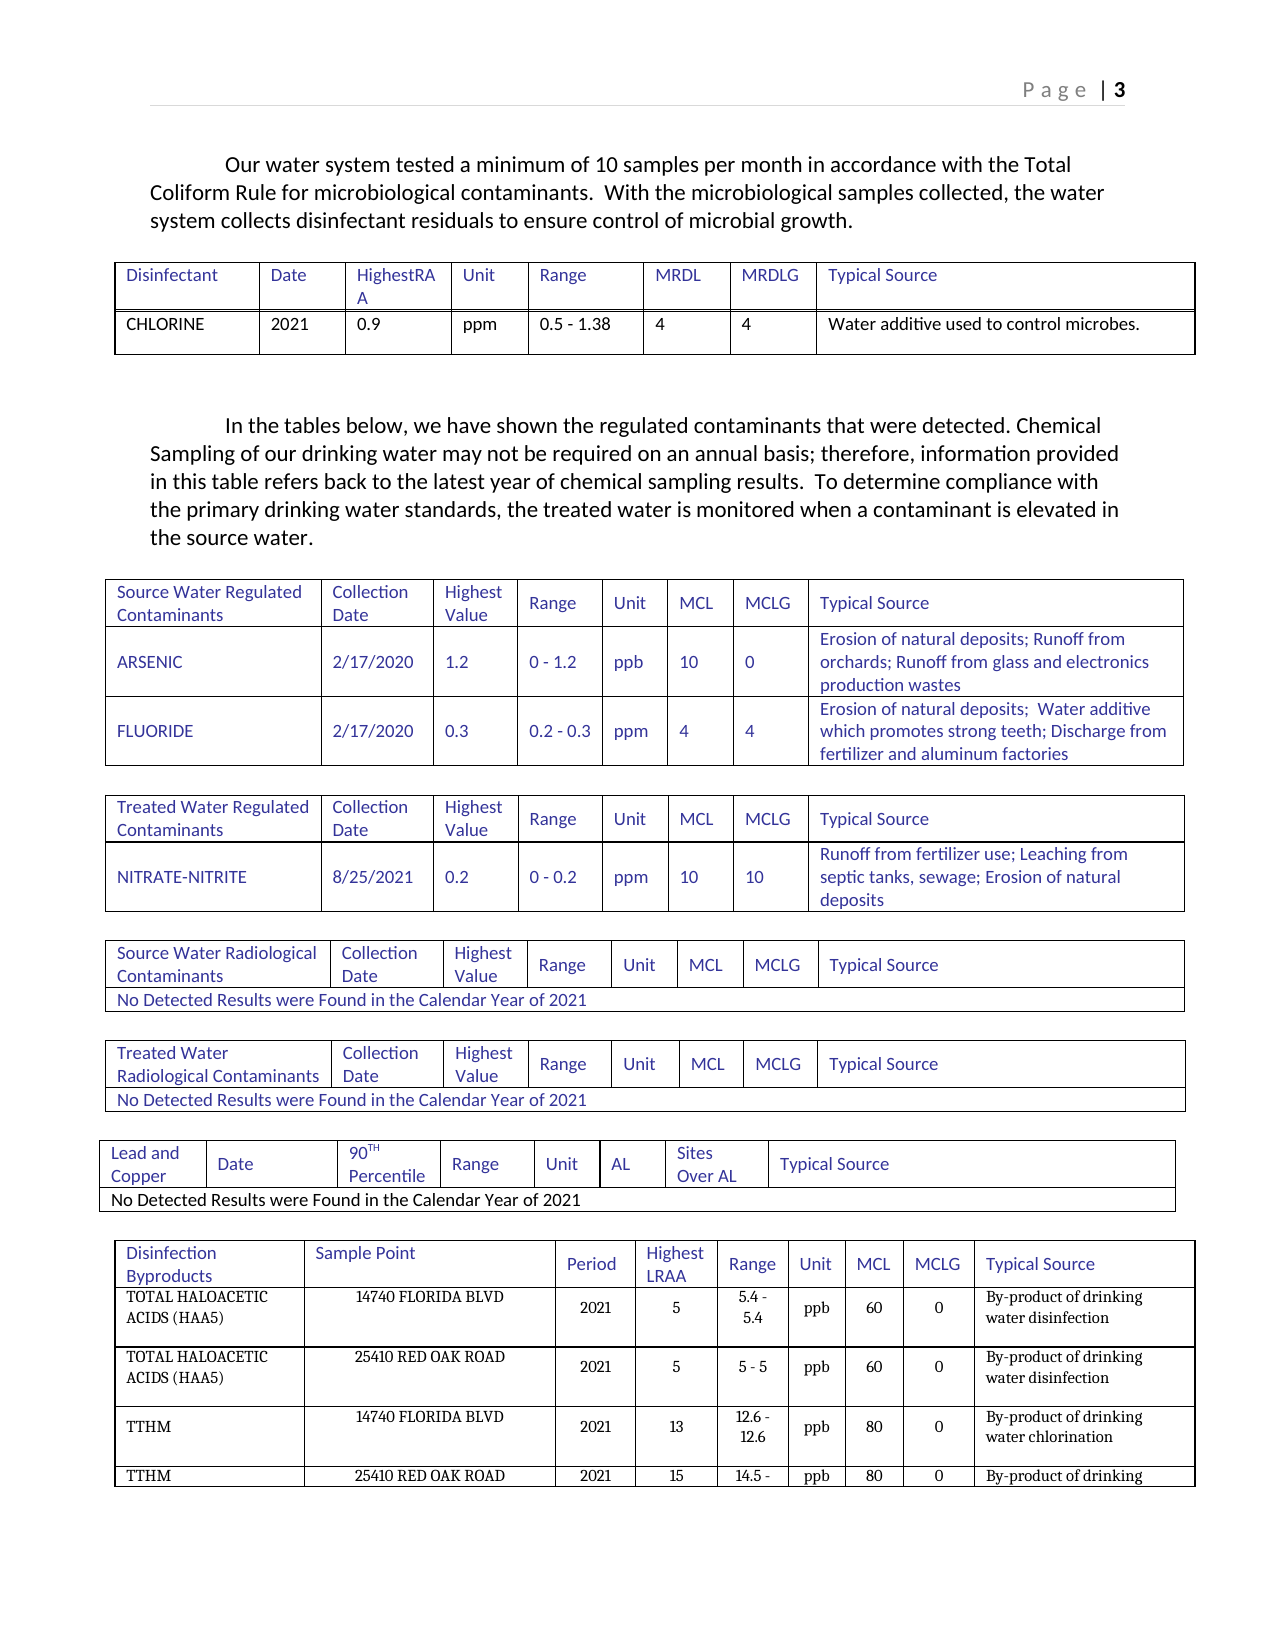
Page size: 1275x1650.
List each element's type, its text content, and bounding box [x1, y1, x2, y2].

table_cell 1.2 [434, 627, 517, 696]
table_cell Runoff from fertilizer use; Leaching from septic tanks, sewage; Erosion of natural deposits [809, 843, 1184, 911]
table_header HighestRAA [346, 263, 451, 309]
table_cell By-product of drinking water disinfection [975, 1288, 1194, 1346]
table_header Typical Source [818, 1041, 1185, 1087]
table_cell 2/17/2020 [322, 697, 433, 765]
table_header Period [556, 1241, 635, 1287]
table_cell 0 [904, 1467, 974, 1486]
table_header MCLG [734, 796, 808, 841]
table_cell 4 [731, 312, 816, 354]
table_header [680, 1041, 743, 1087]
table_header Disinfection Byproducts [116, 1241, 304, 1287]
table_cell ARSENIC [106, 627, 321, 696]
table_cell 2021 [260, 312, 345, 354]
table_cell FLUORIDE [106, 697, 321, 765]
table_cell 0.9 [346, 312, 451, 354]
text Our water system tested a minimum of 10 samples per month in accordance with the Total Coliform Rule for microbiological contaminants. With the microbiological samples collected, the water system collects disinfectant residuals to ensure control of microbial growth. [150, 150, 1125, 234]
table_cell ppm [452, 312, 528, 354]
table_header MCLG [744, 1041, 817, 1087]
table_cell 0 - 0.2 [519, 843, 602, 911]
table_cell ppm [603, 697, 667, 765]
table_cell 0 [904, 1348, 974, 1406]
table_cell 2/17/2020 [322, 627, 433, 696]
table_header [668, 580, 733, 626]
table_header Unit [603, 796, 668, 841]
table_header Lead and Copper [100, 1141, 206, 1187]
table_header Unit [789, 1241, 845, 1287]
table_cell 4 [644, 312, 730, 354]
table_header Range [529, 1041, 611, 1087]
table_cell 5 [636, 1348, 717, 1406]
table_cell 4 [734, 697, 808, 765]
table_header Range [518, 580, 602, 626]
text In the tables below, we have shown the regulated contaminants that were detected. Chemical Sampling of our drinking water may not be required on an annual basis; therefore, information provided in this table refers back to the latest year of chemical sampling results. To determine compliance with the primary drinking water standards, the treated water is monitored when a contaminant is elevated in the source water. [150, 411, 1125, 551]
table_header Range [529, 263, 643, 309]
table_cell NITRATE-NITRITE [106, 843, 321, 911]
table_cell 14740 FLORIDA BLVD [305, 1288, 555, 1346]
table_cell CHLORINE [116, 312, 259, 354]
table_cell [975, 1407, 1194, 1466]
table_header Collection Date [332, 1041, 443, 1087]
table_cell No Detected Results were Found in the Calendar Year of 2021 [100, 1188, 1175, 1211]
table_header Source Water Radiological Contaminants [106, 941, 330, 987]
table_header [846, 1241, 903, 1287]
table_header Range [441, 1141, 534, 1187]
table_header Unit [612, 1041, 679, 1087]
table_cell 60 [846, 1288, 903, 1346]
table_cell 2021 [556, 1407, 635, 1466]
table_header MRDL [644, 263, 730, 309]
table_cell 0 - 1.2 [518, 627, 602, 696]
table_cell By-product of drinking water disinfection [975, 1348, 1194, 1406]
table_cell 0.5 - 1.38 [529, 312, 643, 354]
table_header 90TH Percentile [338, 1141, 440, 1187]
table_header Sample Point [305, 1241, 555, 1287]
table_cell 12.6 - 12.6 [718, 1407, 788, 1466]
table_cell TOTAL HALOACETIC ACIDS (HAA5) [116, 1288, 304, 1346]
table_header Range [519, 796, 602, 841]
table_cell TOTAL HALOACETIC ACIDS (HAA5) [116, 1348, 304, 1406]
table_header MCLG [734, 580, 808, 626]
table_cell 0 [734, 627, 808, 696]
table_cell ppb [789, 1407, 845, 1466]
table_header Typical Source [809, 580, 1183, 626]
table_cell TTHM [116, 1467, 304, 1486]
table_cell 2021 [556, 1288, 635, 1346]
table_cell 5 - 5 [718, 1348, 788, 1406]
table_cell ppb [789, 1348, 845, 1406]
table_header [669, 796, 733, 841]
table_cell 4 [668, 697, 733, 765]
table_cell 2021 [556, 1348, 635, 1406]
table_header Range [528, 941, 611, 987]
table_header Highest Value [434, 796, 518, 841]
table_cell 60 [846, 1348, 903, 1406]
table_header Unit [612, 941, 677, 987]
table_header Treated Water Regulated Contaminants [106, 796, 321, 841]
table_cell 0 [904, 1407, 974, 1466]
table_cell 5 [636, 1288, 717, 1346]
table_cell 0.2 - 0.3 [518, 697, 602, 765]
table_header Highest Value [444, 941, 527, 987]
table_cell 8/25/2021 [322, 843, 433, 911]
table_cell 0 [904, 1288, 974, 1346]
table_cell 25410 RED OAK ROAD [305, 1467, 555, 1486]
table_header [678, 941, 743, 987]
table_header Date [207, 1141, 337, 1187]
table_header Typical Source [769, 1141, 1175, 1187]
table_cell ppb [789, 1288, 845, 1346]
table_header Collection Date [322, 580, 433, 626]
table_header Highest LRAA [636, 1241, 717, 1287]
table_cell 10 [669, 843, 733, 911]
table_header Typical Source [975, 1241, 1194, 1287]
table_header Typical Source [809, 796, 1184, 841]
table_cell 14740 FLORIDA BLVD [305, 1407, 555, 1466]
table_header MCLG [904, 1241, 974, 1287]
table_cell 10 [668, 627, 733, 696]
table_cell ppb [789, 1467, 845, 1486]
table_cell 2021 [556, 1467, 635, 1486]
table_header Typical Source [819, 941, 1184, 987]
table_cell 14.5 - 14.5 [718, 1467, 788, 1486]
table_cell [975, 1467, 1194, 1486]
table_cell 13 [636, 1407, 717, 1466]
table_header Collection Date [322, 796, 433, 841]
table_cell No Detected Results were Found in the Calendar Year of 2021 [106, 988, 1184, 1011]
table_cell ppb [603, 627, 667, 696]
table_cell 15 [636, 1467, 717, 1486]
table_cell No Detected Results were Found in the Calendar Year of 2021 [106, 1088, 1185, 1111]
table_header MCLG [744, 941, 818, 987]
table_header Treated Water Radiological Contaminants [106, 1041, 331, 1087]
table_header Unit [603, 580, 667, 626]
table_cell 80 [846, 1467, 903, 1486]
table_cell 25410 RED OAK ROAD [305, 1348, 555, 1406]
table_header Sites Over AL [666, 1141, 768, 1187]
table_cell TTHM [116, 1407, 304, 1466]
table_header MRDLG [731, 263, 816, 309]
table_header Typical Source [817, 263, 1194, 309]
table_cell Water additive used to control microbes. [817, 312, 1194, 354]
table_header Highest Value [434, 580, 517, 626]
table_cell Erosion of natural deposits; Runoff from orchards; Runoff from glass and electronics production wastes [809, 627, 1183, 696]
table_cell 80 [846, 1407, 903, 1466]
table_header Highest Value [444, 1041, 528, 1087]
table_header AL [601, 1141, 665, 1187]
table_cell 0.2 [434, 843, 518, 911]
table_header Source Water Regulated Contaminants [106, 580, 321, 626]
table_header Collection Date [331, 941, 443, 987]
table_header Disinfectant [116, 263, 259, 309]
table_header Unit [535, 1141, 599, 1187]
table_cell Erosion of natural deposits; Water additive which promotes strong teeth; Discharge from fertilizer and aluminum factories [809, 697, 1183, 765]
table_cell 0.3 [434, 697, 517, 765]
table_cell 5.4 - 5.4 [718, 1288, 788, 1346]
table_header Range [718, 1241, 788, 1287]
table_cell ppm [603, 843, 668, 911]
table_header Unit [452, 263, 528, 309]
table_cell 10 [734, 843, 808, 911]
table_header Date [260, 263, 345, 309]
